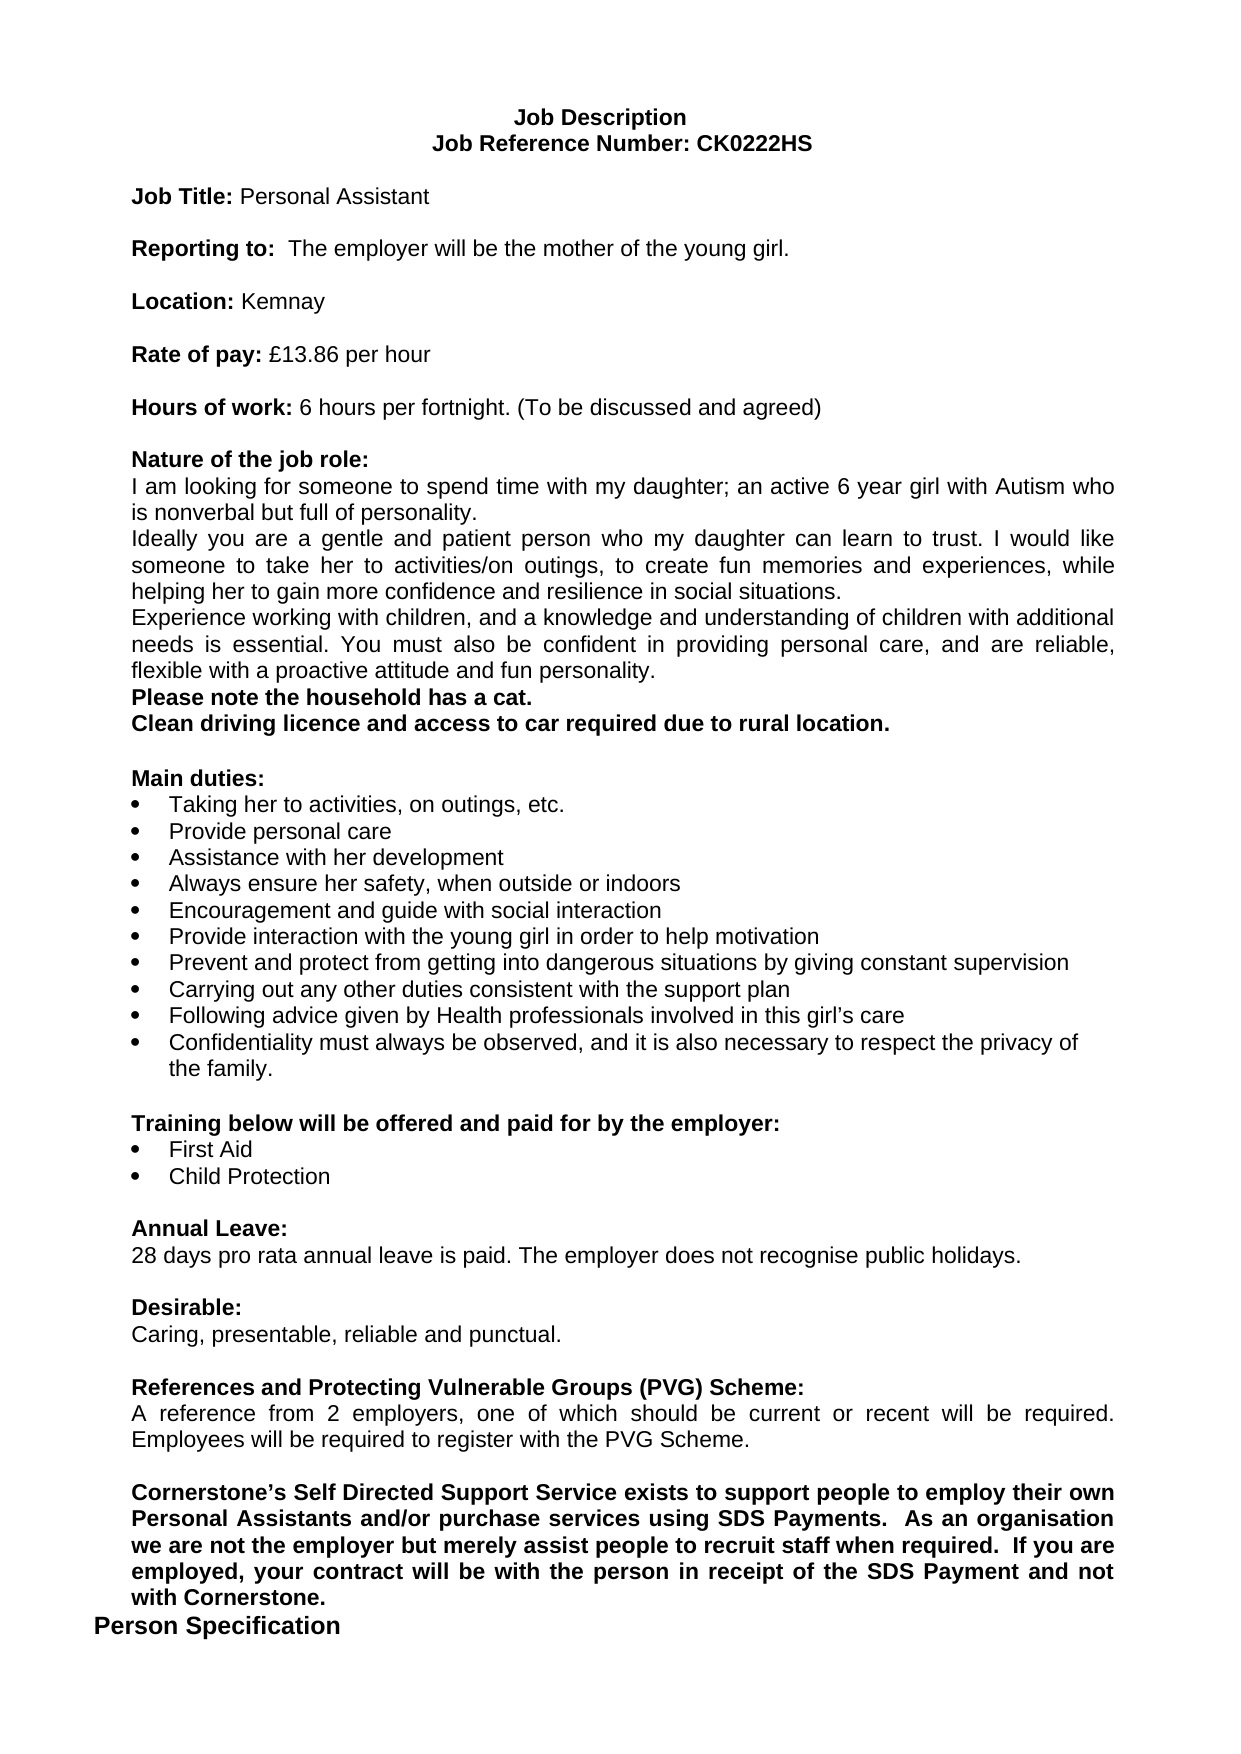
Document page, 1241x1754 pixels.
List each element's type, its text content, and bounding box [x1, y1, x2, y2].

text Ideally you are a gentle and patient person who my daughter can learn to trust. I would like someone to take her to activities/on outings, to create fun memories and experiences, while helping her to gain more confidence and resilience in social situations. [131, 525, 1116, 604]
list Confidentiality must always be observed, and it is also necessary to respect the privacy of the family. [131, 1028, 1116, 1081]
list Always ensure her safety, when outside or indoors [131, 870, 1116, 897]
text Caring, presentable, reliable and punctual. [131, 1321, 1116, 1347]
text Person Specification [94, 1611, 1106, 1639]
text Job Description [94, 104, 1106, 130]
text Reporting to: The employer will be the mother of the young girl. [131, 235, 1116, 262]
list Encouragement and guide with social interaction [131, 897, 1116, 923]
text References and Protecting Vulnerable Groups (PVG) Scheme: [131, 1373, 1116, 1400]
list Taking her to activities, on outings, etc. [131, 791, 1116, 818]
text Rate of pay: £13.86 per hour [131, 341, 1116, 367]
text Nature of the job role: [131, 446, 1116, 473]
list Child Protection [131, 1163, 1116, 1189]
text Clean driving licence and access to car required due to rural location. [131, 710, 1116, 736]
list First Aid [131, 1136, 1116, 1163]
list Carrying out any other duties consistent with the support plan [131, 976, 1116, 1002]
text Training below will be offered and paid for by the employer: [131, 1110, 1116, 1136]
text Hours of work: 6 hours per fortnight. (To be discussed and agreed) [131, 393, 1116, 420]
list Provide interaction with the young girl in order to help motivation [131, 923, 1116, 949]
text 28 days pro rata annual leave is paid. The employer does not recognise public holidays. [131, 1242, 1106, 1268]
list Assistance with her development [131, 844, 1116, 870]
text Main duties: [131, 765, 1116, 791]
text Job Title: Personal Assistant [131, 183, 1116, 209]
text Annual Leave: [131, 1215, 1116, 1242]
text I am looking for someone to spend time with my daughter; an active 6 year girl with Autism who is nonverbal but full of personality. [131, 473, 1116, 525]
text Cornerstone’s Self Directed Support Service exists to support people to employ their own Personal Assistants and/or purchase services using SDS Payments. As an organisation we are not the employer but merely assist people to recruit staff when required. If you are employed, your contract will be with the person in receipt of the SDS Payment and not with Cornerstone. [131, 1479, 1116, 1611]
text Please note the household has a cat. [131, 683, 1116, 710]
text Job Reference Number: CK0222HS [94, 130, 1106, 156]
list Following advice given by Health professionals involved in this girl’s care [131, 1002, 1116, 1028]
text Experience working with children, and a knowledge and understanding of children with additional needs is essential. You must also be confident in providing personal care, and are reliable, flexible with a proactive attitude and fun personality. [131, 604, 1116, 683]
text Location: Kemnay [131, 288, 1116, 314]
text Desirable: [131, 1294, 1116, 1321]
text A reference from 2 employers, one of which should be current or recent will be required. Employees will be required to register with the PVG Scheme. [131, 1400, 1116, 1452]
list Prevent and protect from getting into dangerous situations by giving constant supervision [131, 949, 1116, 976]
list Provide personal care [131, 818, 1116, 844]
